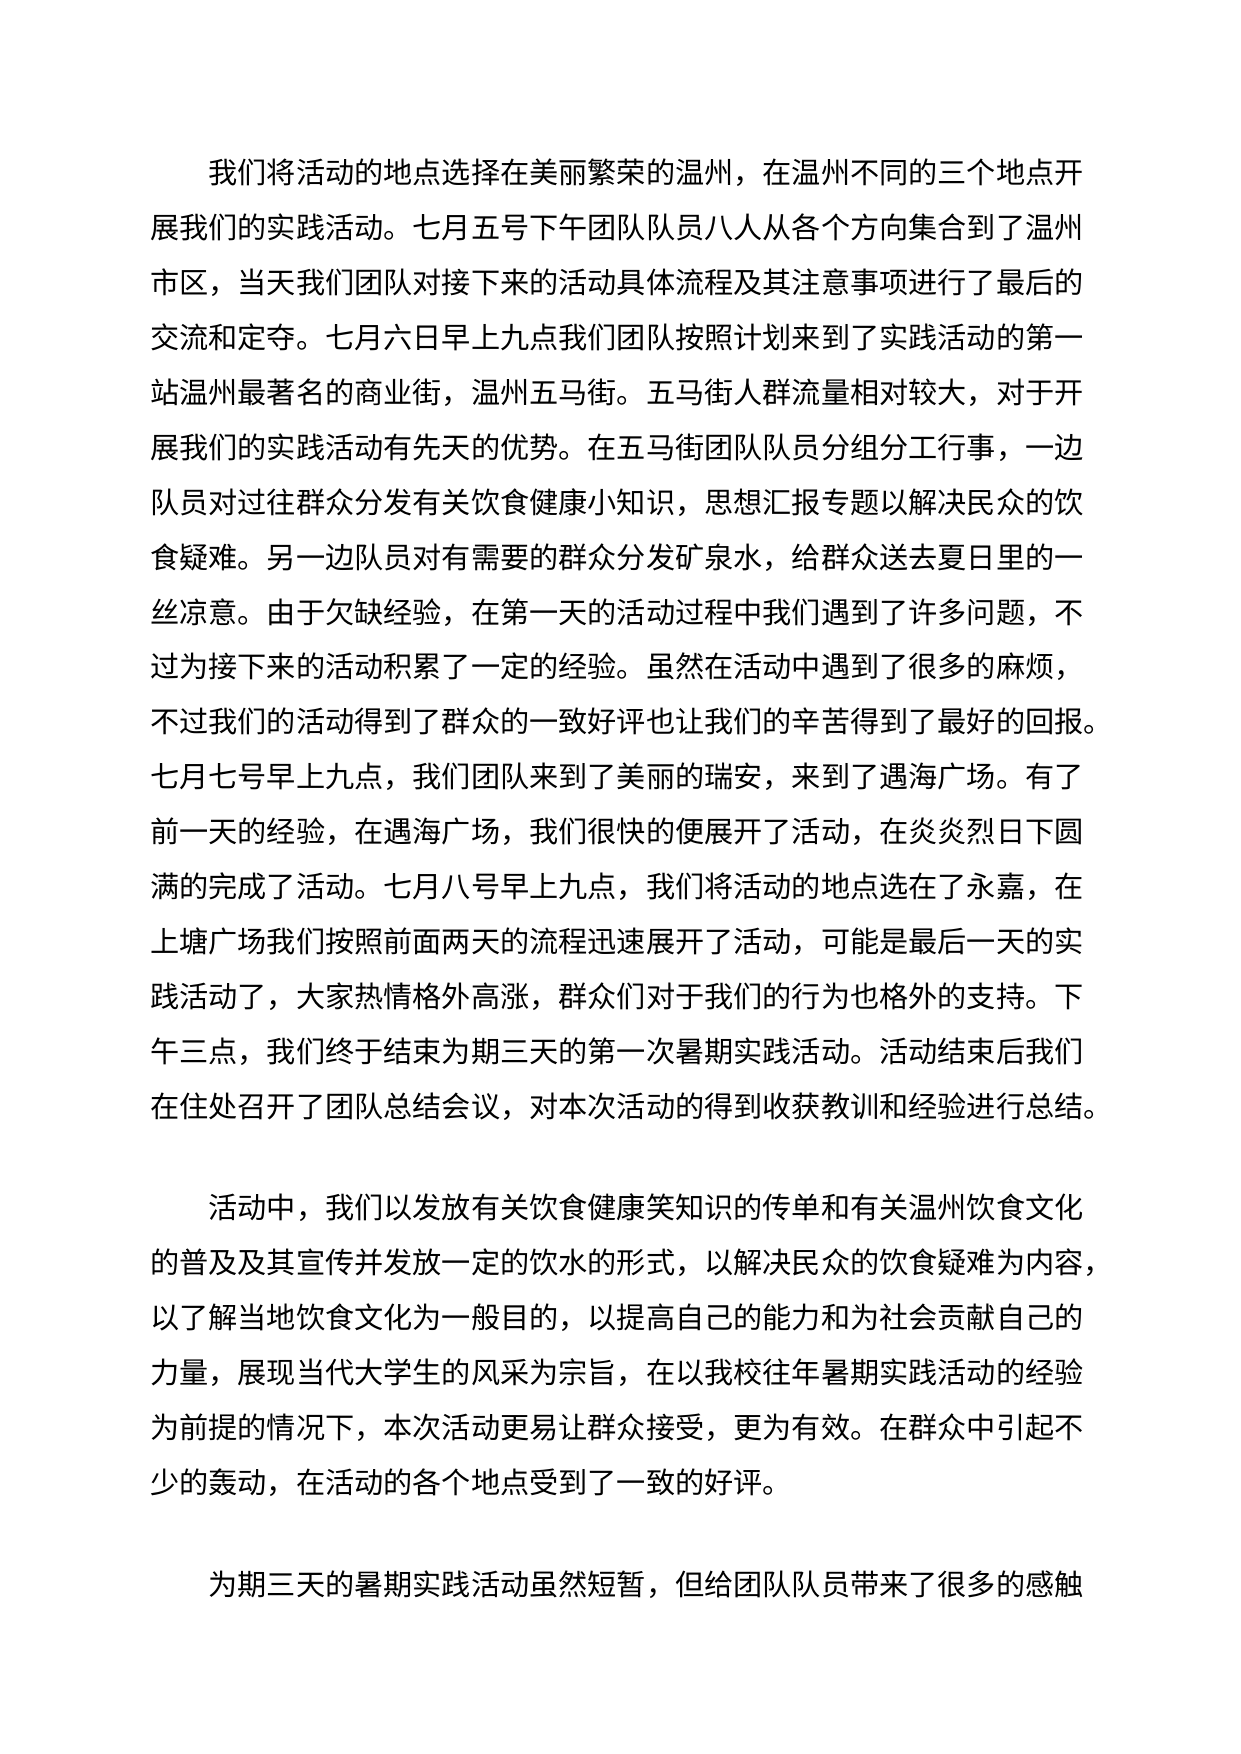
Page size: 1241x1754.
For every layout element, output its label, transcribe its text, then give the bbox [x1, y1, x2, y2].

text 活动中，我们以发放有关饮食健康笑知识的传单和有关温州饮食文化的普及及其宣传并发放一定的饮水的形式，以解决民众的饮食疑难为内容，以了解当地饮食文化为一般目的，以提高自己的能力和为社会贡献自己的力量，展现当代大学生的风采为宗旨，在以我校往年暑期实践活动的经验为前提的情况下，本次活动更易让群众接受，更为有效。在群众中引起不少的轰动，在活动的各个地点受到了一致的好评。 [150, 1185, 1090, 1502]
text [150, 1561, 1090, 1603]
text 我们将活动的地点选择在美丽繁荣的温州，在温州不同的三个地点开展我们的实践活动。七月五号下午团队队员八人从各个方向集合到了温州市区，当天我们团队对接下来的活动具体流程及其注意事项进行了最后的交流和定夺。七月六日早上九点我们团队按照计划来到了实践活动的第一站温州最著名的商业街，温州五马街。五马街人群流量相对较大，对于开展我们的实践活动有先天的优势。在五马街团队队员分组分工行事，一边队员对过往群众分发有关饮食健康小知识，思想汇报专题以解决民众的饮食疑难。另一边队员对有需要的群众分发矿泉水，给群众送去夏日里的一丝凉意。由于欠缺经验，在第一天的活动过程中我们遇到了许多问题，不过为接下来的活动积累了一定的经验。虽然在活动中遇到了很多的麻烦，不过我们的活动得到了群众的一致好评也让我们的辛苦得到了最好的回报。七月七号早上九点，我们团队来到了美丽的瑞安，来到了遇海广场。有了前一天的经验，在遇海广场，我们很快的便展开了活动，在炎炎烈日下圆满的完成了活动。七月八号早上九点，我们将活动的地点选在了永嘉，在上塘广场我们按照前面两天的流程迅速展开了活动，可能是最后一天的实践活动了，大家热情格外高涨，群众们对于我们的行为也格外的支持。下午三点，我们终于结束为期三天的第一次暑期实践活动。活动结束后我们在住处召开了团队总结会议，对本次活动的得到收获教训和经验进行总结。 [150, 150, 1090, 1126]
